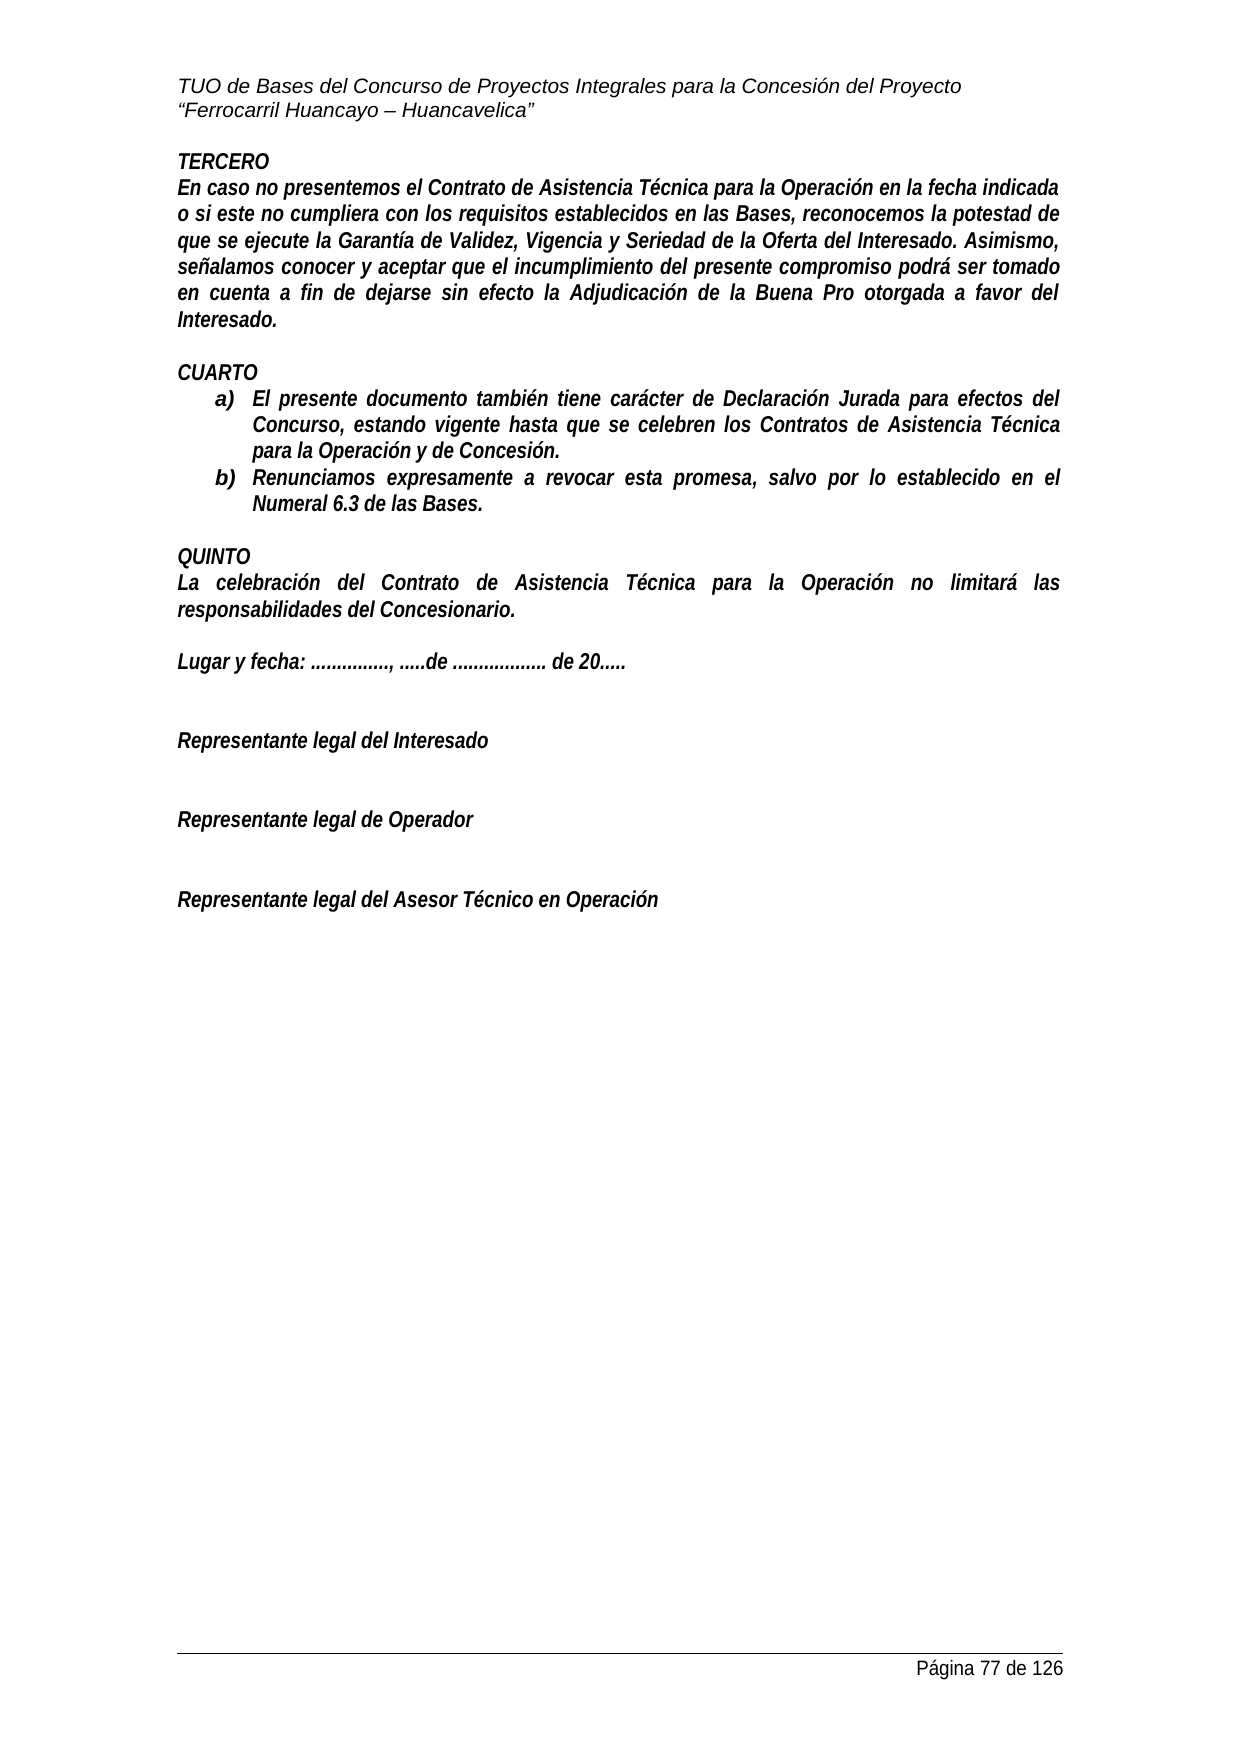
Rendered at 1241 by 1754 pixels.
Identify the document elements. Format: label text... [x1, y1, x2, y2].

text CUARTO [177, 358, 1063, 385]
text Representante legal del Interesado [177, 727, 1063, 754]
text Lugar y fecha: ..............., .....de .................. de 20..... [177, 648, 1063, 675]
list Renunciamos expresamente a revocar esta promesa, salvo por lo establecido en el Numeral 6.3 de las Bases. [215, 464, 1063, 517]
text QUINTO [177, 543, 1063, 569]
text TERCERO [177, 148, 1063, 174]
list El presente documento también tiene carácter de Declaración Jurada para efectos del Concurso, estando vigente hasta que se celebren los Contratos de Asistencia Técnica para la Operación y de Concesión. [215, 385, 1063, 464]
text En caso no presentemos el Contrato de Asistencia Técnica para la Operación en la fecha indicada o si este no cumpliera con los requisitos establecidos en las Bases, reconocemos la potestad de que se ejecute la Garantía de Validez, Vigencia y Seriedad de la Oferta del Interesado. Asimismo, señalamos conocer y aceptar que el incumplimiento del presente compromiso podrá ser tomado en cuenta a fin de dejarse sin efecto la Adjudicación de la Buena Pro otorgada a favor del Interesado. [177, 174, 1063, 332]
text La celebración del Contrato de Asistencia Técnica para la Operación no limitará las responsabilidades del Concesionario. [177, 569, 1063, 622]
text Representante legal de Operador [177, 806, 1063, 833]
text Representante legal del Asesor Técnico en Operación [177, 886, 1063, 912]
